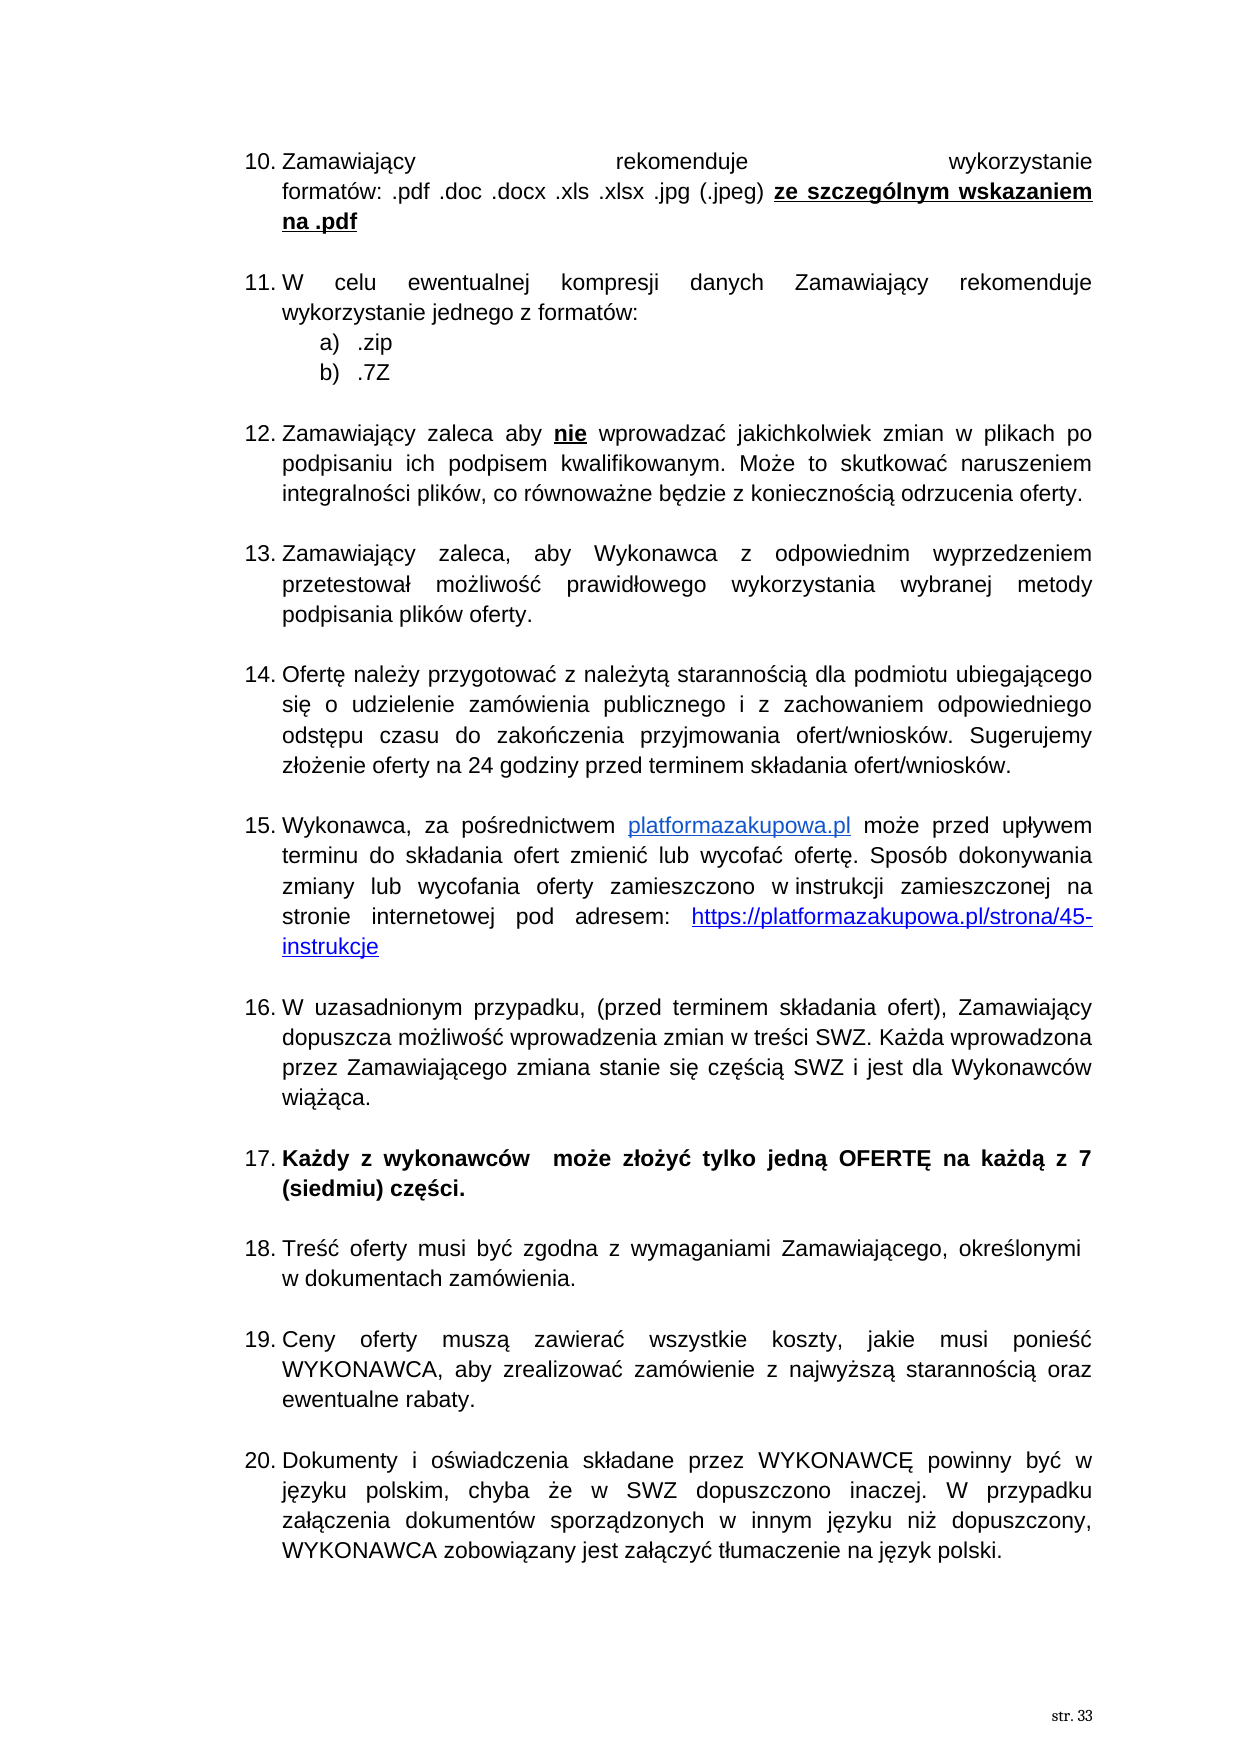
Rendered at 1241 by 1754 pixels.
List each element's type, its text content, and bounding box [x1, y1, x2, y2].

list Zamawiający zaleca, aby Wykonawca z odpowiednim wyprzedzeniem przetestował możliwość prawidłowego wykorzystania wybranej metody podpisania plików oferty. [244, 540, 1092, 627]
list Zamawiający zaleca aby nie wprowadzać jakichkolwiek zmian w plikach po podpisaniu ich podpisem kwalifikowanym. Może to skutkować naruszeniem integralności plików, co równoważne będzie z koniecznością odrzucenia oferty. [244, 419, 1092, 506]
list Ofertę należy przygotować z należytą starannością dla podmiotu ubiegającego się o udzielenie zamówienia publicznego i z zachowaniem odpowiedniego odstępu czasu do zakończenia przyjmowania ofert/wniosków. Sugerujemy złożenie oferty na 24 godziny przed terminem składania ofert/wniosków. [244, 661, 1092, 778]
list Wykonawca, za pośrednictwem platformazakupowa.pl może przed upływem terminu do składania ofert zmienić lub wycofać ofertę. Sposób dokonywania zmiany lub wycofania oferty zamieszczono w instrukcji zamieszczonej na stronie internetowej pod adresem: https://platformazakupowa.pl/strona/45-instrukcje [244, 812, 1092, 959]
list Każdy z wykonawców może złożyć tylko jedną OFERTĘ na każdą z 7 (siedmiu) części. [244, 1144, 1092, 1201]
list .7Z [319, 359, 1092, 386]
list .zip [319, 329, 1092, 355]
list Ceny oferty muszą zawierać wszystkie koszty, jakie musi ponieść WYKONAWCA, aby zrealizować zamówienie z najwyższą starannością oraz ewentualne rabaty. [244, 1326, 1092, 1413]
list W uzasadnionym przypadku, (przed terminem składania ofert), Zamawiający dopuszcza możliwość wprowadzenia zmian w treści SWZ. Każda wprowadzona przez Zamawiającego zmiana stanie się częścią SWZ i jest dla Wykonawców wiążąca. [244, 993, 1092, 1111]
list Zamawiający rekomenduje wykorzystanie formatów: .pdf .doc .docx .xls .xlsx .jpg (.jpeg) ze szczególnym wskazaniem na .pdf [244, 148, 1092, 234]
list Dokumenty i oświadczenia składane przez WYKONAWCĘ powinny być w języku polskim, chyba że w SWZ dopuszczono inaczej. W przypadku załączenia dokumentów sporządzonych w innym języku niż dopuszczony, WYKONAWCA zobowiązany jest załączyć tłumaczenie na język polski. [244, 1447, 1092, 1564]
list W celu ewentualnej kompresji danych Zamawiający rekomenduje wykorzystanie jednego z formatów: [244, 268, 1092, 325]
list Treść oferty musi być zgodna z wymaganiami Zamawiającego, określonymi w dokumentach zamówienia. [244, 1235, 1092, 1292]
